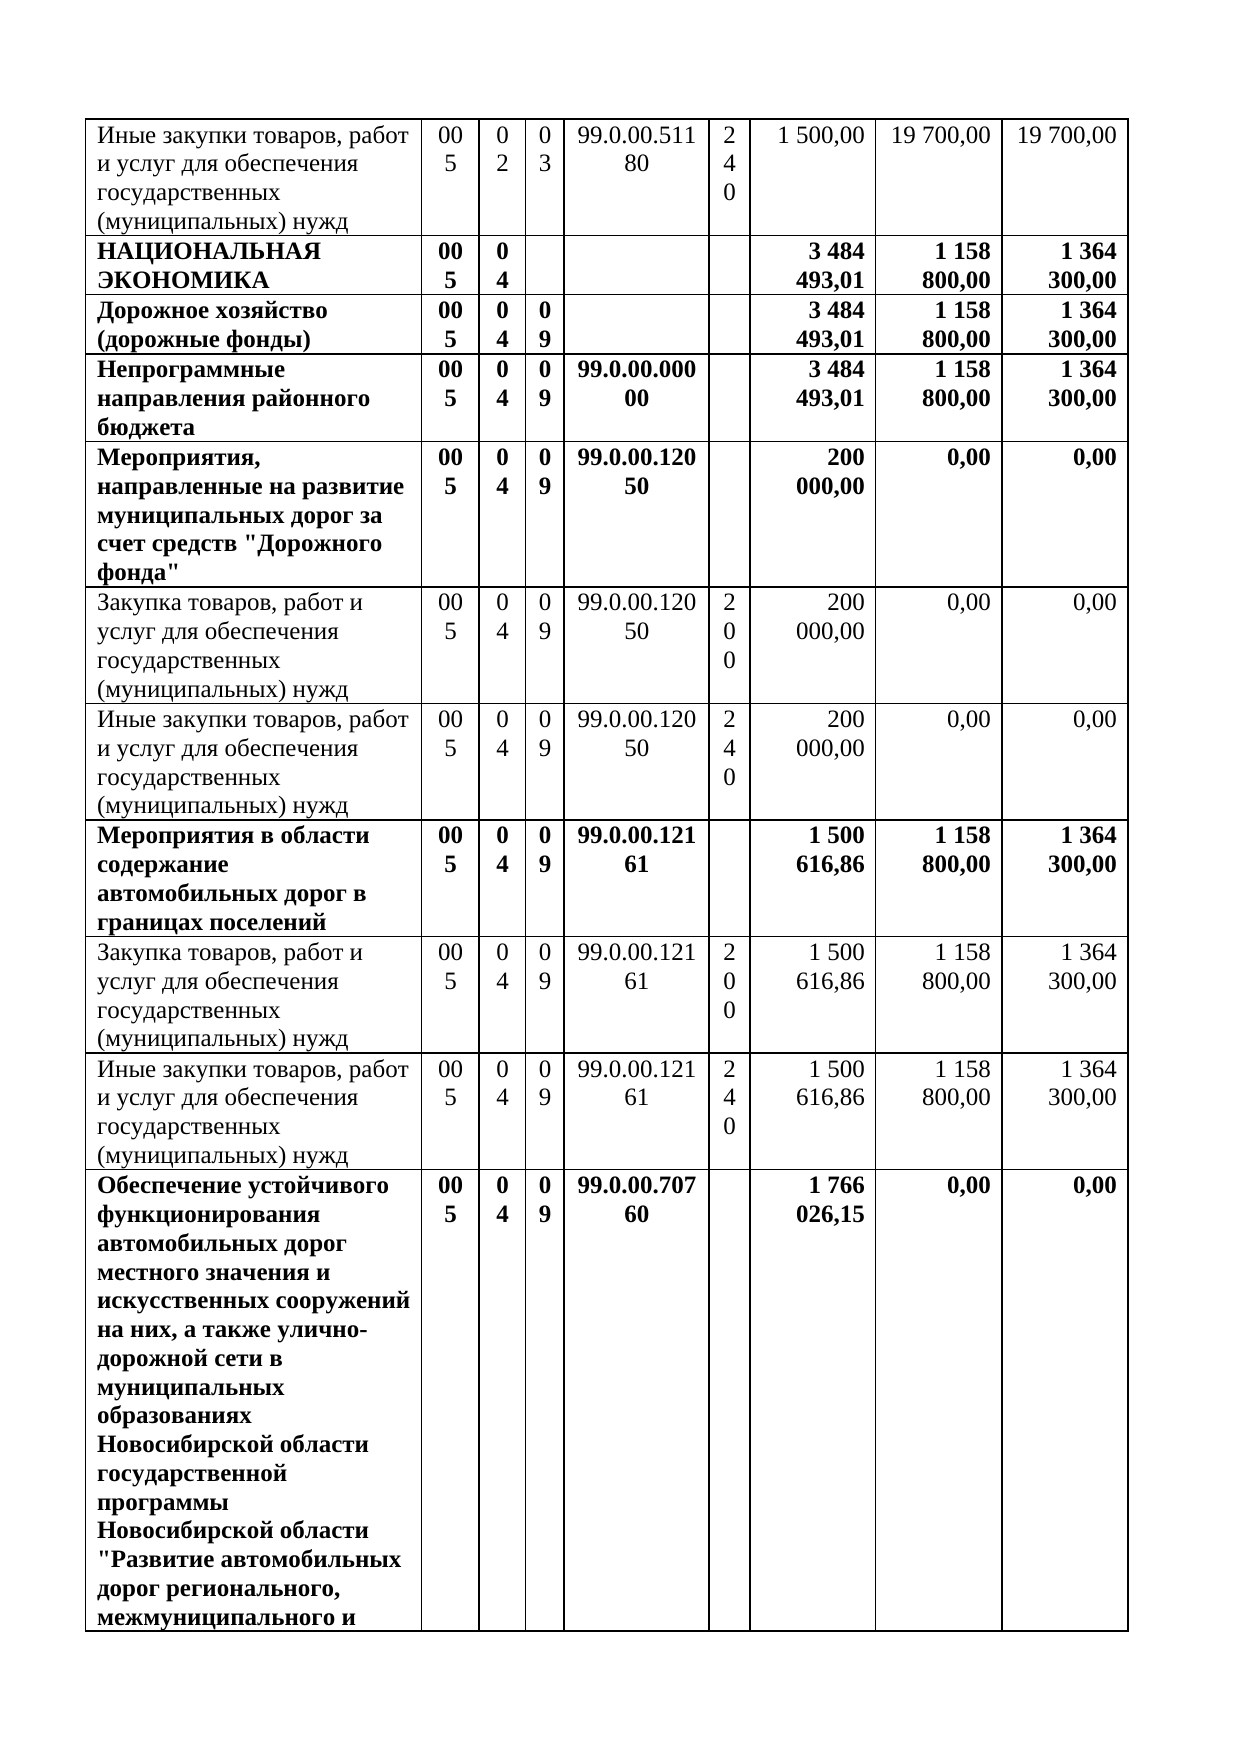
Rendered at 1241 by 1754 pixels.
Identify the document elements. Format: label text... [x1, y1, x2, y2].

table_cell 3 484 493,01 [751, 236, 875, 294]
table_cell 240 [710, 120, 749, 235]
table_cell 1 766 026,15 [751, 1170, 875, 1630]
table_cell 99.0.00.00000 [565, 355, 708, 441]
table_cell [710, 355, 749, 441]
table_cell Непрограммные направления районного бюджета [86, 355, 421, 441]
table_cell 200 [710, 937, 749, 1052]
table_cell [710, 236, 749, 294]
table_cell 005 [422, 442, 478, 586]
table_cell 04 [480, 588, 525, 702]
table_cell 240 [710, 1054, 749, 1169]
table_cell Иные закупки товаров, работ и услуг для обеспечения государственных (муниципальных) нужд [86, 120, 421, 235]
table_cell 005 [422, 120, 478, 235]
table_cell 04 [480, 937, 525, 1052]
table_cell 005 [422, 1170, 478, 1630]
table_cell 0,00 [876, 704, 1001, 819]
table_cell 09 [526, 442, 563, 586]
table_cell 0,00 [876, 442, 1001, 586]
table_cell 09 [526, 588, 563, 702]
table_cell [565, 236, 708, 294]
table_cell 1 364 300,00 [1003, 937, 1127, 1052]
table_cell 04 [480, 355, 525, 441]
table_cell 1 364 300,00 [1003, 821, 1127, 936]
table_cell 04 [480, 821, 525, 936]
table_cell 99.0.00.12161 [565, 821, 708, 936]
table_cell Дорожное хозяйство (дорожные фонды) [86, 295, 421, 353]
table_cell Мероприятия в области содержание автомобильных дорог в границах поселений [86, 821, 421, 936]
table_cell 99.0.00.70760 [565, 1170, 708, 1630]
table_cell 09 [526, 704, 563, 819]
table_cell 1 500,00 [751, 120, 875, 235]
table_cell 3 484 493,01 [751, 355, 875, 441]
table_cell 005 [422, 704, 478, 819]
table_cell 0,00 [1003, 442, 1127, 586]
table_cell НАЦИОНАЛЬНАЯ ЭКОНОМИКА [86, 236, 421, 294]
table_cell 005 [422, 937, 478, 1052]
table_cell Мероприятия, направленные на развитие муниципальных дорог за счет средств "Дорожного фонда" [86, 442, 421, 586]
table_cell 200 000,00 [751, 704, 875, 819]
table_cell [710, 1170, 749, 1630]
table_cell Иные закупки товаров, работ и услуг для обеспечения государственных (муниципальных) нужд [86, 1054, 421, 1169]
table_cell 09 [526, 1054, 563, 1169]
table_cell 09 [526, 1170, 563, 1630]
table_cell Закупка товаров, работ и услуг для обеспечения государственных (муниципальных) нужд [86, 588, 421, 702]
table_cell 005 [422, 1054, 478, 1169]
table_cell 200 000,00 [751, 442, 875, 586]
table_cell 1 158 800,00 [876, 821, 1001, 936]
table_cell Иные закупки товаров, работ и услуг для обеспечения государственных (муниципальных) нужд [86, 704, 421, 819]
table_cell 99.0.00.12050 [565, 588, 708, 702]
table_cell [710, 295, 749, 353]
table_cell 1 158 800,00 [876, 355, 1001, 441]
table_cell 1 500 616,86 [751, 1054, 875, 1169]
table_cell 005 [422, 588, 478, 702]
table_cell 1 364 300,00 [1003, 1054, 1127, 1169]
table_cell 02 [480, 120, 525, 235]
table_cell 09 [526, 295, 563, 353]
table_cell 04 [480, 236, 525, 294]
table_cell 0,00 [1003, 704, 1127, 819]
table_cell 99.0.00.12161 [565, 1054, 708, 1169]
table_cell 09 [526, 355, 563, 441]
table_cell 3 484 493,01 [751, 295, 875, 353]
table_cell 0,00 [876, 588, 1001, 702]
table_cell 99.0.00.51180 [565, 120, 708, 235]
table_cell [710, 442, 749, 586]
table_cell 04 [480, 442, 525, 586]
table_cell 99.0.00.12050 [565, 442, 708, 586]
table_cell 19 700,00 [876, 120, 1001, 235]
table_cell 0,00 [1003, 588, 1127, 702]
table_cell 1 158 800,00 [876, 295, 1001, 353]
table_cell 1 158 800,00 [876, 1054, 1001, 1169]
table_cell 1 158 800,00 [876, 937, 1001, 1052]
table_cell 09 [526, 821, 563, 936]
table_cell [565, 295, 708, 353]
table_cell 09 [526, 937, 563, 1052]
table_cell 1 364 300,00 [1003, 295, 1127, 353]
table_cell 1 364 300,00 [1003, 236, 1127, 294]
table_cell 99.0.00.12050 [565, 704, 708, 819]
table_cell 1 364 300,00 [1003, 355, 1127, 441]
table_cell 99.0.00.12161 [565, 937, 708, 1052]
table_cell 1 158 800,00 [876, 236, 1001, 294]
table_cell Закупка товаров, работ и услуг для обеспечения государственных (муниципальных) нужд [86, 937, 421, 1052]
table_cell 04 [480, 1170, 525, 1630]
table_cell 19 700,00 [1003, 120, 1127, 235]
table_cell [710, 821, 749, 936]
table_cell 200 [710, 588, 749, 702]
table_cell 005 [422, 355, 478, 441]
table_cell 0,00 [876, 1170, 1001, 1630]
table_cell 1 500 616,86 [751, 937, 875, 1052]
table_cell 04 [480, 704, 525, 819]
table_cell 0,00 [1003, 1170, 1127, 1630]
table_cell 005 [422, 821, 478, 936]
table_cell 200 000,00 [751, 588, 875, 702]
table_cell 240 [710, 704, 749, 819]
table_cell 04 [480, 1054, 525, 1169]
table_cell 04 [480, 295, 525, 353]
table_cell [86, 1170, 421, 1630]
table_cell 005 [422, 295, 478, 353]
table_cell [526, 236, 563, 294]
table_cell 03 [526, 120, 563, 235]
table_cell 1 500 616,86 [751, 821, 875, 936]
table_cell 005 [422, 236, 478, 294]
